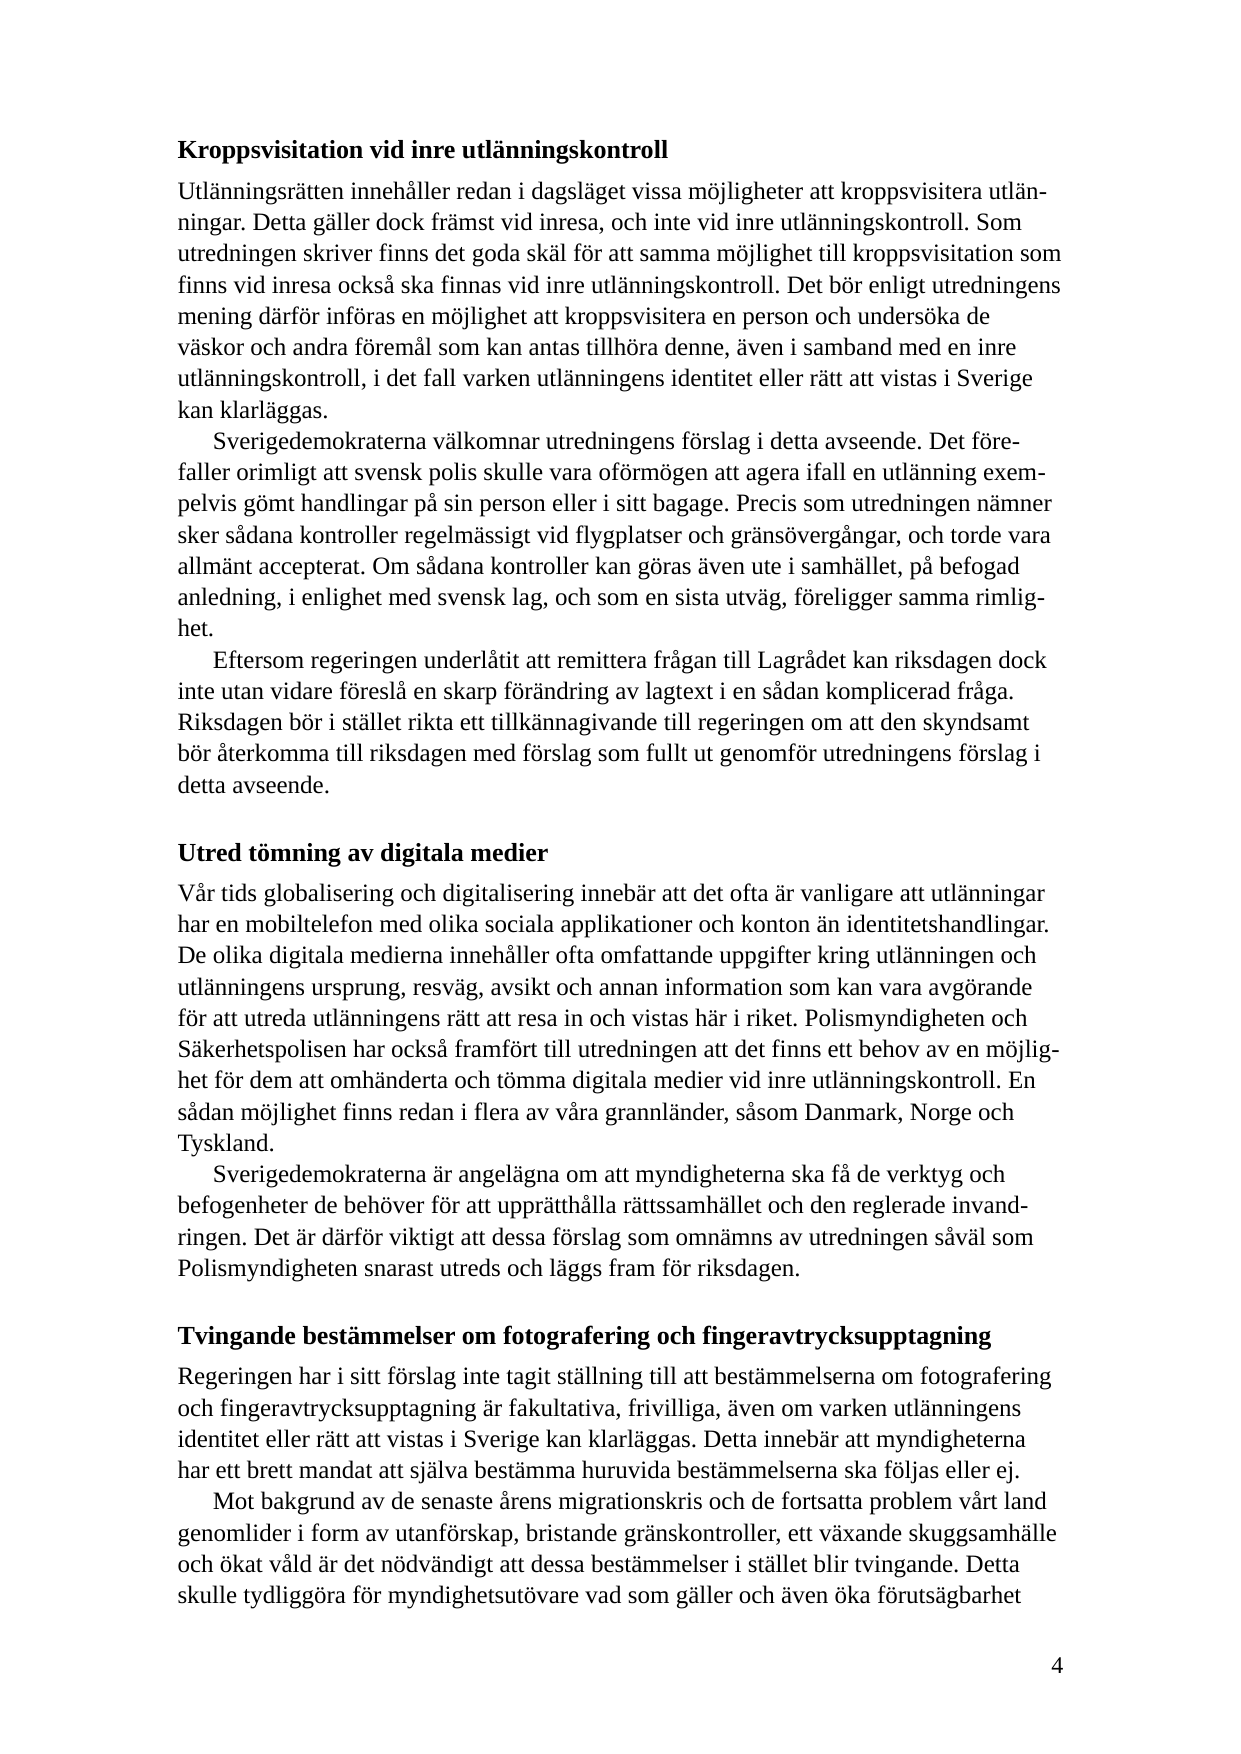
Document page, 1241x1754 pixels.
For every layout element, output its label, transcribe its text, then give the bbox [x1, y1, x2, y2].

subtitle Kroppsvisitation vid inre utlänningskontroll [177, 134, 1063, 165]
text Eftersom regeringen underlåtit att remittera frågan till Lagrådet kan riksdagen dock inte utan vidare föreslå en skarp förändring av lagtext i en sådan komplicerad fråga. Riksdagen bör i stället rikta ett tillkännagivande till regeringen om att den skyndsamt bör återkomma till riksdagen med förslag som fullt ut genomför utredningens förslag i detta avseende. [177, 642, 1063, 798]
subtitle Utred tömning av digitala medier [177, 836, 1063, 867]
text Sverigedemokraterna är angelägna om att myndigheterna ska få de verktyg och befogenheter de behöver för att upprätthålla rättssamhället och den reglerade invandringen. Det är därför viktigt att dessa förslag som omnämns av utredningen såväl som Polismyndigheten snarast utreds och läggs fram för riksdagen. [177, 1157, 1063, 1282]
subtitle Tvingande bestämmelser om fotografering och fingeravtrycksupptagning [177, 1319, 1063, 1351]
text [177, 1484, 1063, 1609]
text Regeringen har i sitt förslag inte tagit ställning till att bestämmelserna om fotografering och fingeravtrycksupptagning är fakultativa, frivilliga, även om varken utlänningens identitet eller rätt att vistas i Sverige kan klarläggas. Detta innebär att myndigheterna har ett brett mandat att själva bestämma huruvida bestämmelserna ska följas eller ej. [177, 1359, 1063, 1484]
text Vår tids globalisering och digitalisering innebär att det ofta är vanligare att utlänningar har en mobiltelefon med olika sociala applikationer och konton än identitetshandlingar. De olika digitala medierna innehåller ofta omfattande uppgifter kring utlänningen och utlänningens ursprung, resväg, avsikt och annan information som kan vara avgörande för att utreda utlänningens rätt att resa in och vistas här i riket. Polismyndigheten och Säkerhetspolisen har också framfört till utredningen att det finns ett behov av en möjlighet för dem att omhänderta och tömma digitala medier vid inre utlänningskontroll. En sådan möjlighet finns redan i flera av våra grannländer, såsom Danmark, Norge och Tyskland. [177, 876, 1063, 1157]
text Utlänningsrätten innehåller redan i dagsläget vissa möjligheter att kroppsvisitera utlänningar. Detta gäller dock främst vid inresa, och inte vid inre utlänningskontroll. Som utredningen skriver finns det goda skäl för att samma möjlighet till kroppsvisitation som finns vid inresa också ska finnas vid inre utlänningskontroll. Det bör enligt utredningens mening därför införas en möjlighet att kroppsvisitera en person och undersöka de väskor och andra föremål som kan antas tillhöra denne, även i samband med en inre utlänningskontroll, i det fall varken utlänningens identitet eller rätt att vistas i Sverige kan klarläggas. [177, 173, 1063, 423]
text Sverigedemokraterna välkomnar utredningens förslag i detta avseende. Det förefaller orimligt att svensk polis skulle vara oförmögen att agera ifall en utlänning exempelvis gömt handlingar på sin person eller i sitt bagage. Precis som utredningen nämner sker sådana kontroller regelmässigt vid flygplatser och gränsövergångar, och torde vara allmänt accepterat. Om sådana kontroller kan göras även ute i samhället, på befogad anledning, i enlighet med svensk lag, och som en sista utväg, föreligger samma rimlighet. [177, 423, 1063, 642]
